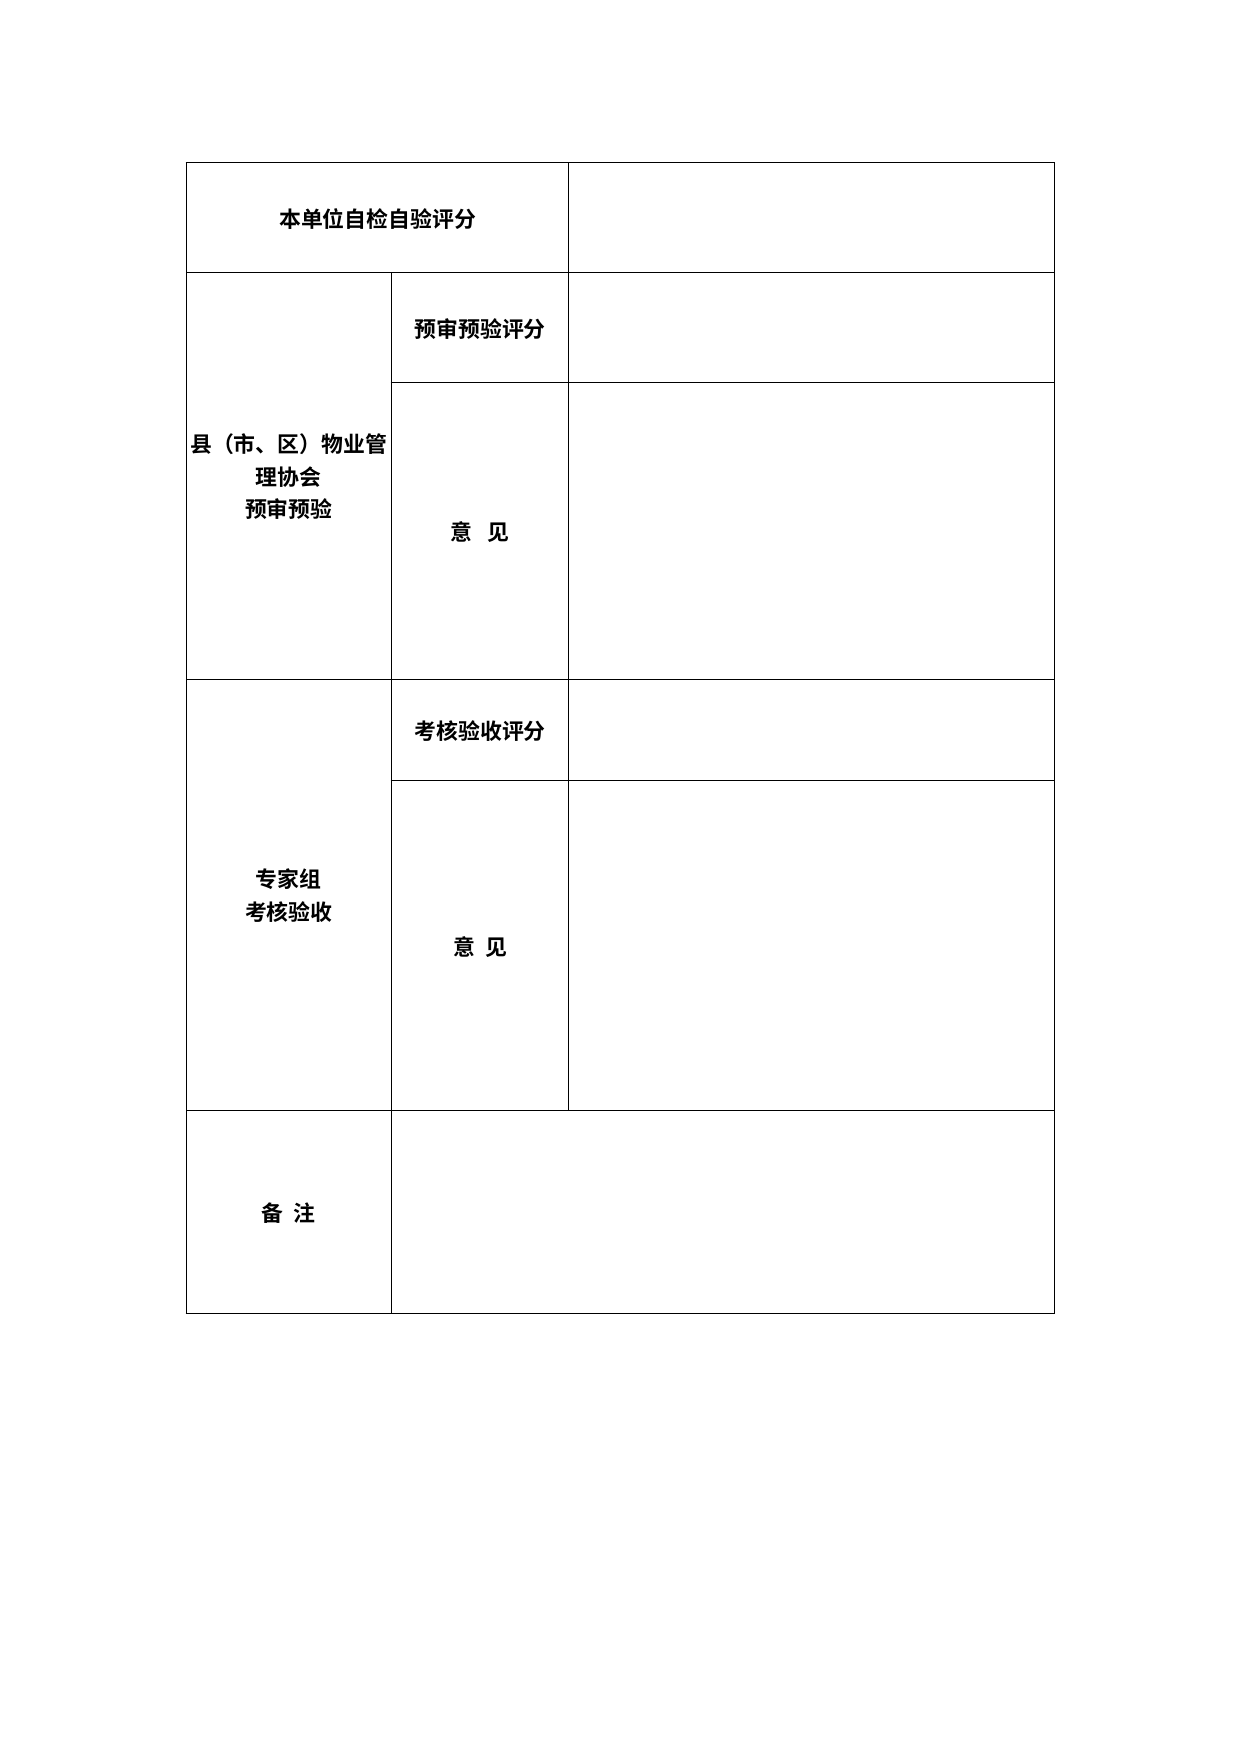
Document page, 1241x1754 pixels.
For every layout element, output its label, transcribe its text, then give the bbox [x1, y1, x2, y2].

table_cell 本单位自检自验评分 [187, 163, 568, 272]
table_cell 预审预验评分 [392, 273, 568, 382]
table_cell [569, 383, 1054, 679]
table_cell 意 见 [392, 781, 568, 1109]
table_cell [569, 781, 1054, 1109]
table_cell [569, 273, 1054, 382]
table_cell 县（市、区）物业管理协会 预审预验 [187, 273, 391, 679]
table_cell 意 见 [392, 383, 568, 679]
table_cell [569, 680, 1054, 780]
table_cell [392, 1111, 1054, 1313]
table_cell 考核验收评分 [392, 680, 568, 780]
table_cell 备 注 [187, 1111, 391, 1313]
table_cell 专家组 考核验收 [187, 680, 391, 1109]
table_cell [569, 163, 1054, 272]
